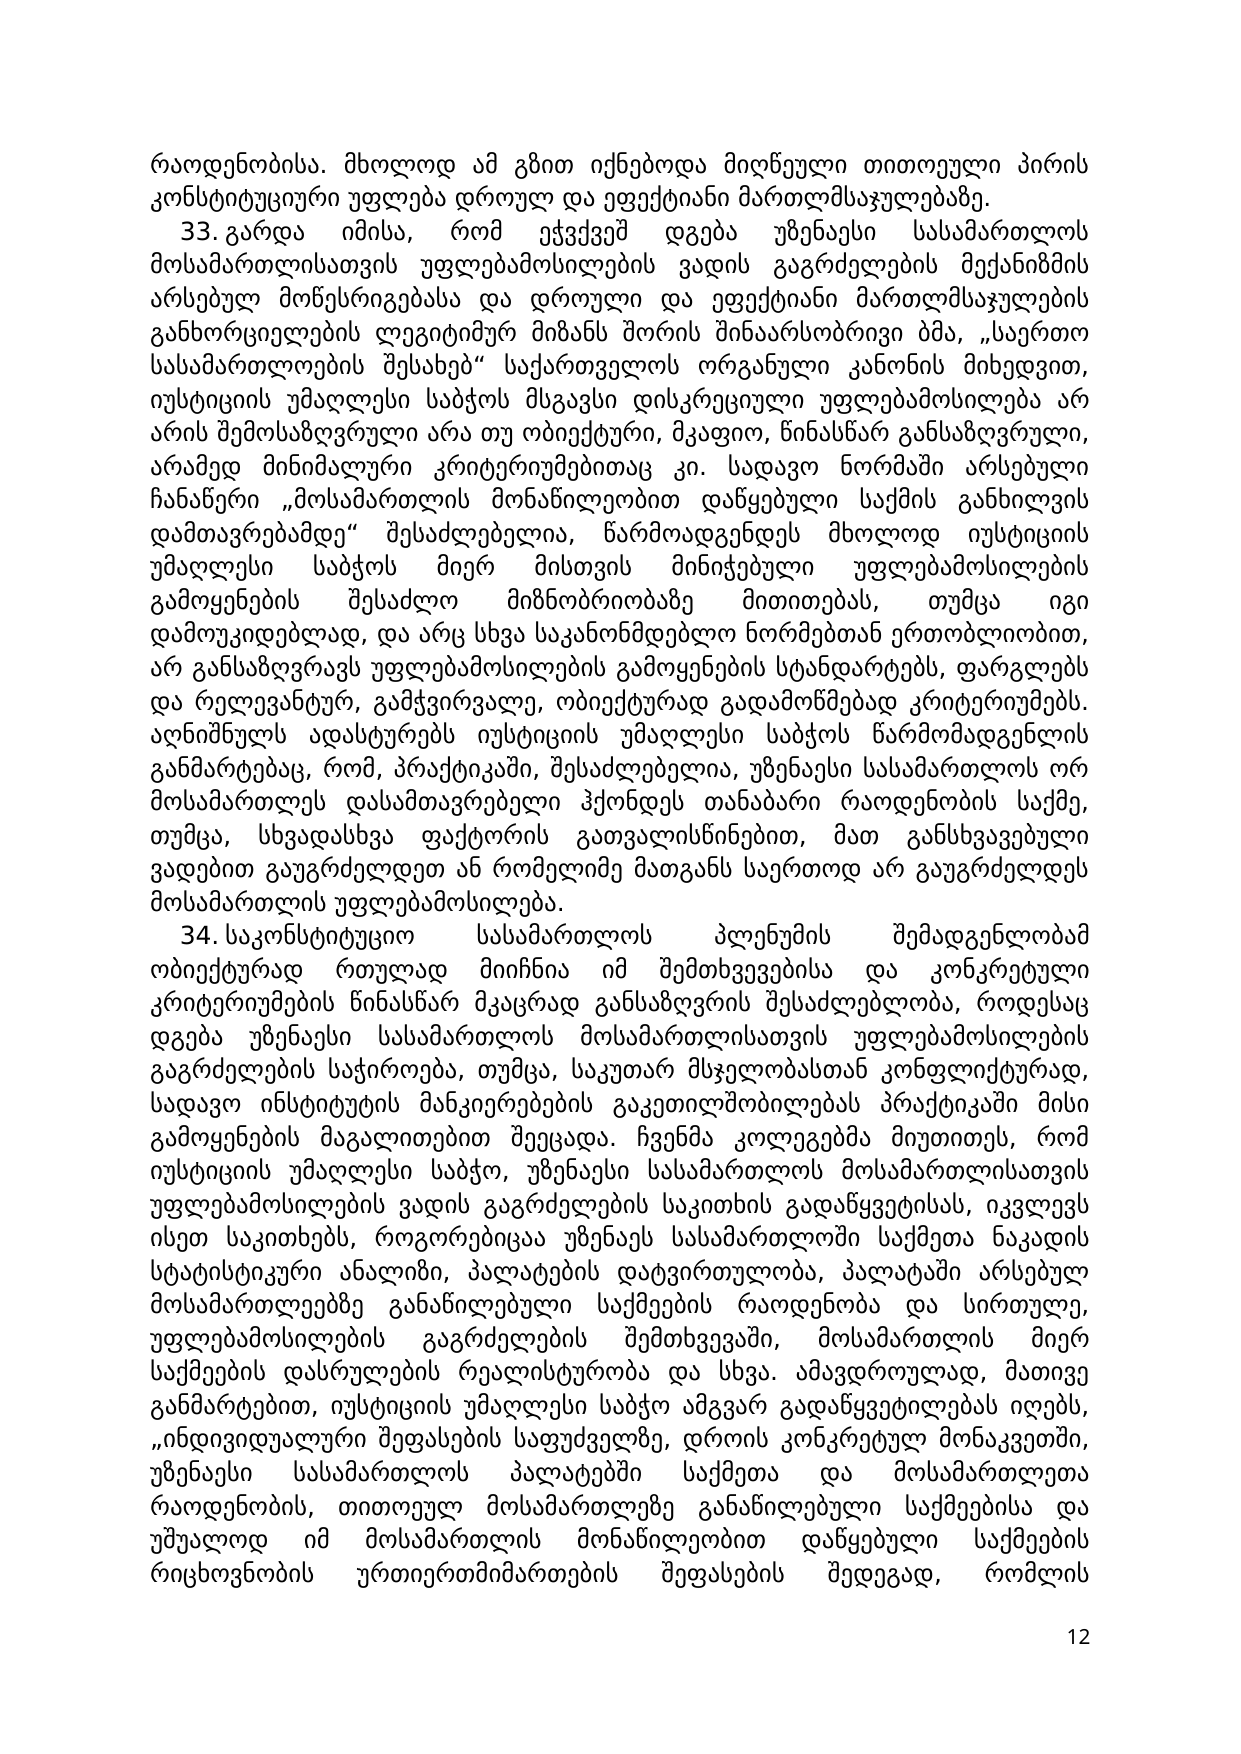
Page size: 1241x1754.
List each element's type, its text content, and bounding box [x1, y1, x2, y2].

list გარდა იმისა, რომ ეჭვქვეშ დგება უზენაესი სასამართლოს მოსამართლისათვის უფლებამოსილების ვადის გაგრძელების მექანიზმის არსებულ მოწესრიგებასა და დროული და ეფექტიანი მართლმსაჯულების განხორციელების ლეგიტიმურ მიზანს შორის შინაარსობრივი ბმა, „საერთო სასამართლოების შესახებ“ საქართველოს ორგანული კანონის მიხედვით, იუსტიციის უმაღლესი საბჭოს მსგავსი დისკრეციული უფლებამოსილება არ არის შემოსაზღვრული არა თუ ობიექტური, მკაფიო, წინასწარ განსაზღვრული, არამედ მინიმალური კრიტერიუმებითაც კი. სადავო ნორმაში არსებული ჩანაწერი „მოსამართლის მონაწილეობით დაწყებული საქმის განხილვის დამთავრებამდე“ შესაძლებელია, წარმოადგენდეს მხოლოდ იუსტიციის უმაღლესი საბჭოს მიერ მისთვის მინიჭებული უფლებამოსილების გამოყენების შესაძლო მიზნობრიობაზე მითითებას, თუმცა იგი დამოუკიდებლად, და არც სხვა საკანონმდებლო ნორმებთან ერთობლიობით, არ განსაზღვრავს უფლებამოსილების გამოყენების სტანდარტებს, ფარგლებს და რელევანტურ, გამჭვირვალე, ობიექტურად გადამოწმებად კრიტერიუმებს. აღნიშნულს ადასტურებს იუსტიციის უმაღლესი საბჭოს წარმომადგენლის განმარტებაც, რომ, პრაქტიკაში, შესაძლებელია, უზენაესი სასამართლოს ორ მოსამართლეს დასამთავრებელი ჰქონდეს თანაბარი რაოდენობის საქმე, თუმცა, სხვადასხვა ფაქტორის გათვალისწინებით, მათ განსხვავებული ვადებით გაუგრძელდეთ ან რომელიმე მათგანს საერთოდ არ გაუგრძელდეს მოსამართლის უფლებამოსილება. [150, 217, 1090, 917]
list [150, 921, 1090, 1588]
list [150, 150, 1090, 213]
